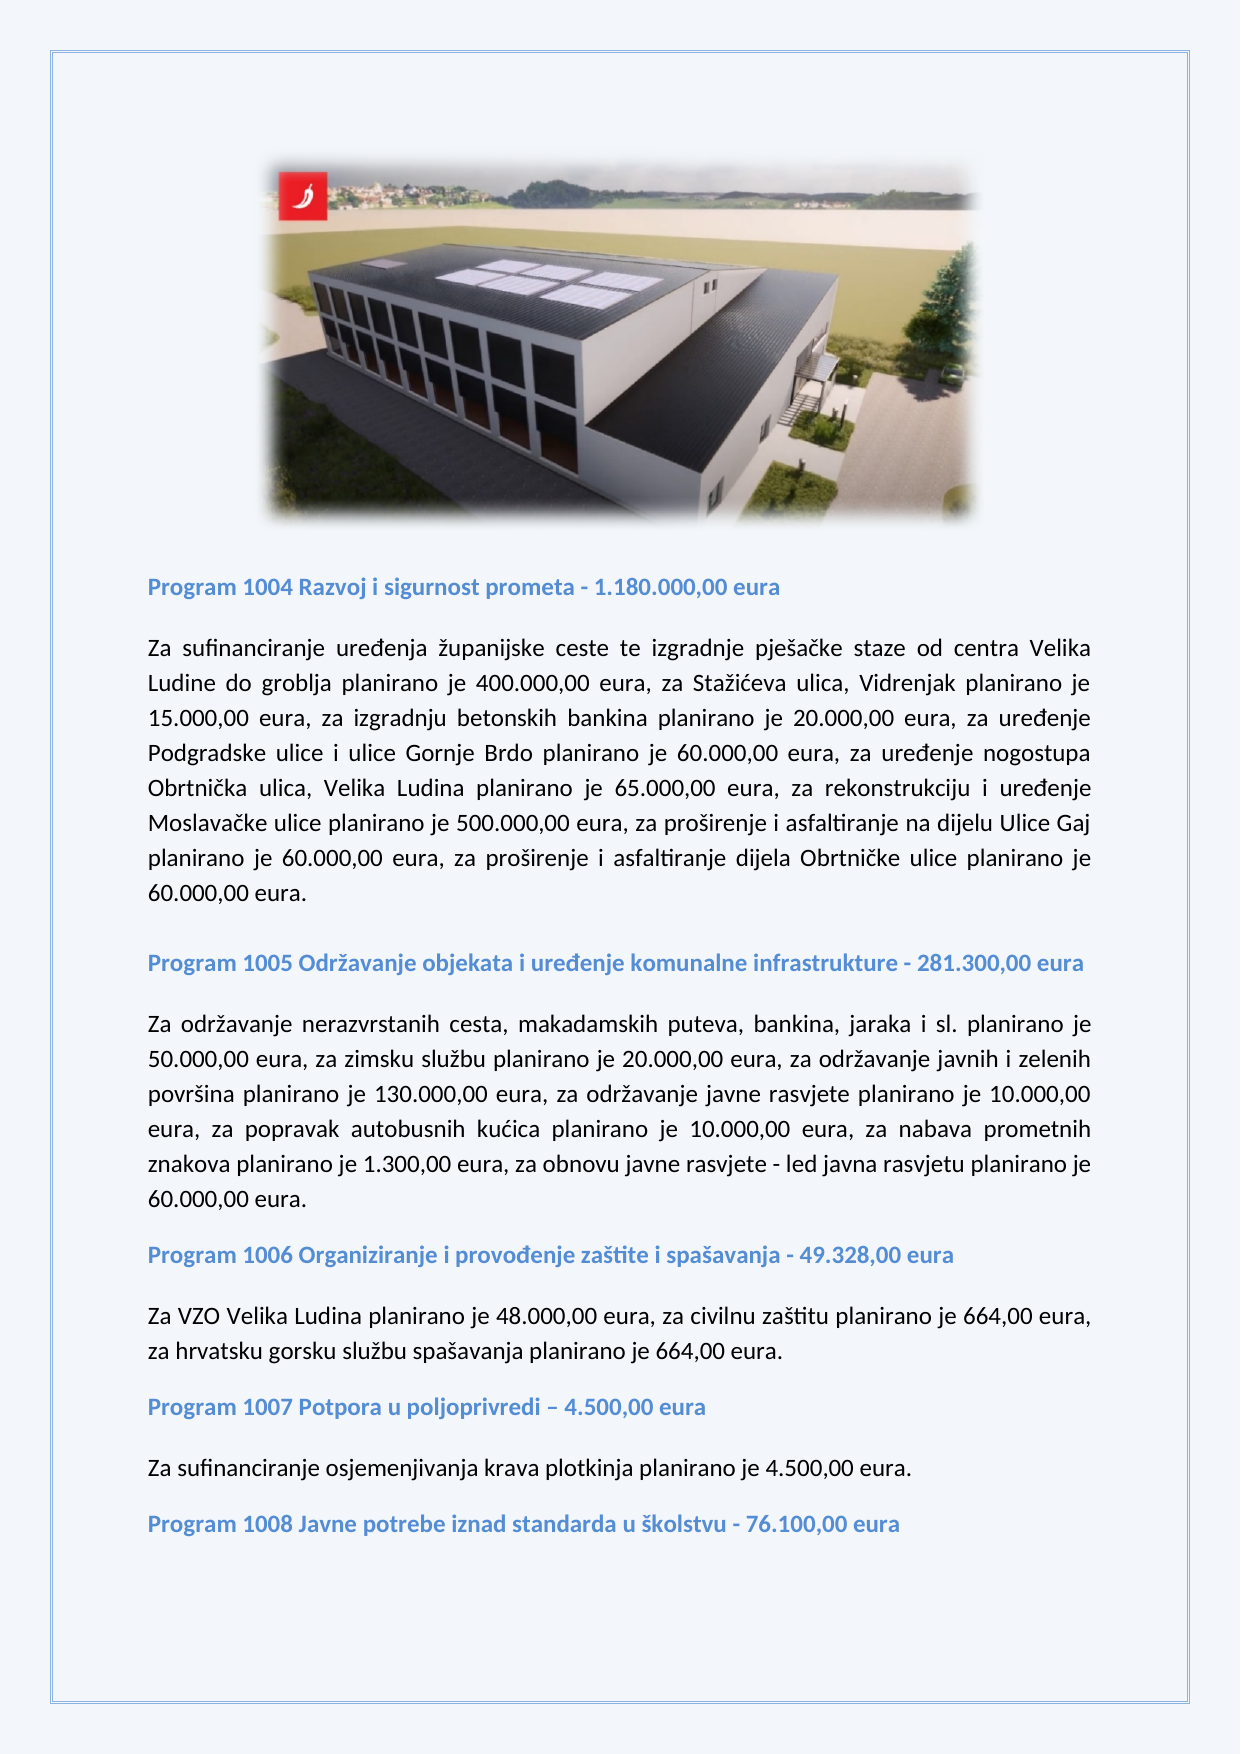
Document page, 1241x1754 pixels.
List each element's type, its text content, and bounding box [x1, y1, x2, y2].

text Program 1005 Održavanje objekata i uređenje komunalne infrastrukture - 281.300,00 eura [148, 947, 1093, 978]
text Za održavanje nerazvrstanih cesta, makadamskih puteva, bankina, jaraka i sl. planirano je 50.000,00 eura, za zimsku službu planirano je 20.000,00 eura, za održavanje javnih i zelenih površina planirano je 130.000,00 eura, za održavanje javne rasvjete planirano je 10.000,00 eura, za popravak autobusnih kućica planirano je 10.000,00 eura, za nabava prometnih znakova planirano je 1.300,00 eura, za obnovu javne rasvjete - led javna rasvjetu planirano je 60.000,00 eura. [148, 1008, 1093, 1214]
text Program 1008 Javne potrebe iznad standarda u školstvu - 76.100,00 eura [148, 1508, 1093, 1538]
text Program 1004 Razvoj i sigurnost prometa - 1.180.000,00 eura [148, 571, 1093, 602]
text Za VZO Velika Ludina planirano je 48.000,00 eura, za civilnu zaštitu planirano je 664,00 eura, za hrvatsku gorsku službu spašavanja planirano je 664,00 eura. [148, 1300, 1093, 1366]
text Za sufinanciranje uređenja županijske ceste te izgradnje pješačke staze od centra Velika Ludine do groblja planirano je 400.000,00 eura, za Stažićeva ulica, Vidrenjak planirano je 15.000,00 eura, za izgradnju betonskih bankina planirano je 20.000,00 eura, za uređenje Podgradske ulice i ulice Gornje Brdo planirano je 60.000,00 eura, za uređenje nogostupa Obrtnička ulica, Velika Ludina planirano je 65.000,00 eura, za rekonstrukciju i uređenje Moslavačke ulice planirano je 500.000,00 eura, za proširenje i asfaltiranje na dijelu Ulice Gaj planirano je 60.000,00 eura, za proširenje i asfaltiranje dijela Obrtničke ulice planirano je 60.000,00 eura. [148, 632, 1093, 908]
text Program 1006 Organiziranje i provođenje zaštite i spašavanja - 49.328,00 eura [148, 1239, 1093, 1270]
text Za sufinanciranje osjemenjivanja krava plotkinja planirano je 4.500,00 eura. [148, 1452, 1093, 1483]
picture [283, 176, 957, 503]
text Program 1007 Potpora u poljoprivredi – 4.500,00 eura [148, 1391, 1093, 1422]
